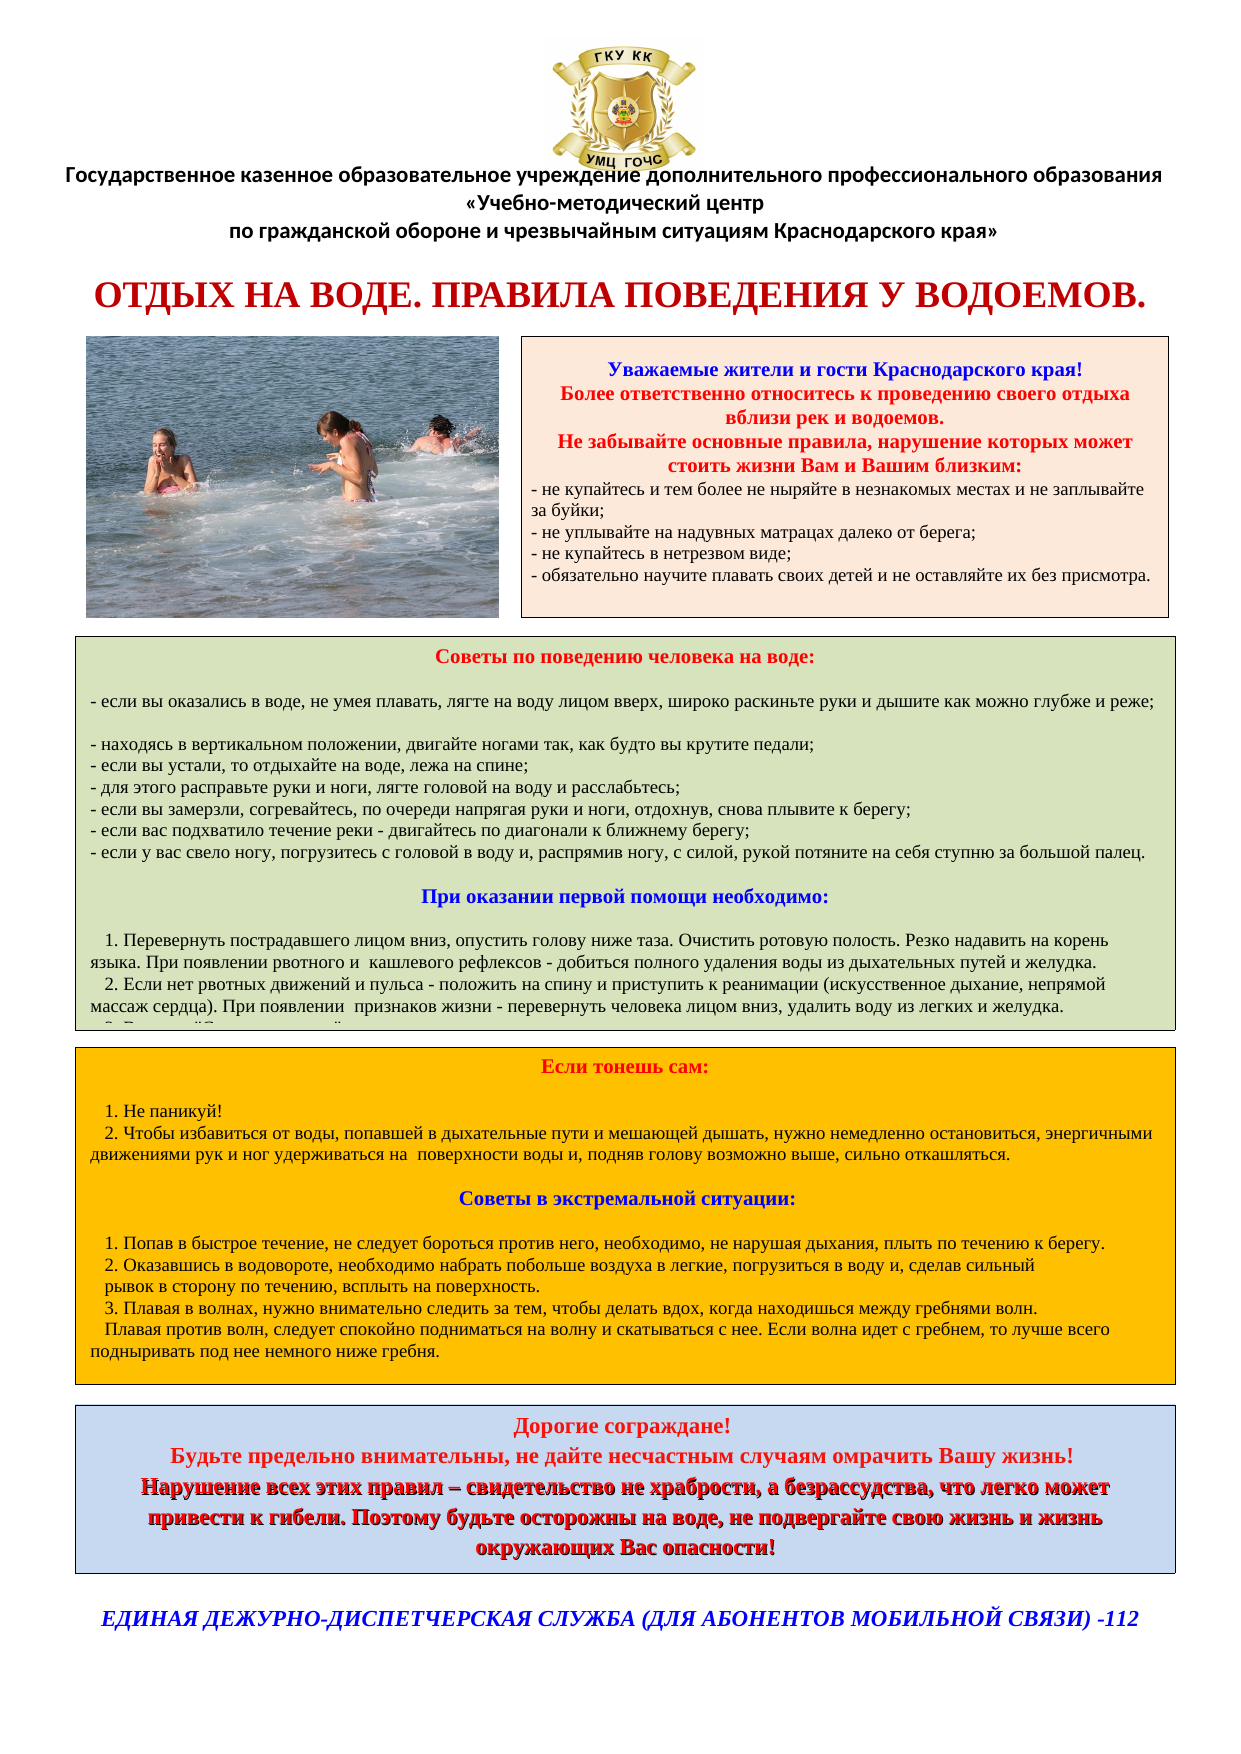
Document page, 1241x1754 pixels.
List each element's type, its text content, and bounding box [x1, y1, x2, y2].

text по гражданской обороне и чрезвычайным ситуациям Краснодарского края» [63, 216, 1165, 244]
text Государственное казенное образовательное учреждение дополнительного профессионального образования «Учебно-методический центр [63, 160, 1165, 216]
text ОТДЫХ НА ВОДЕ. ПРАВИЛА ПОВЕДЕНИЯ У ВОДОЕМОВ. [75, 272, 1165, 315]
picture [86, 336, 499, 618]
picture [544, 37, 706, 160]
text ЕДИНАЯ ДЕЖУРНО-ДИСПЕТЧЕРСКАЯ СЛУЖБА (ДЛЯ АБОНЕНТОВ МОБИЛЬНОЙ СВЯЗИ) -112 [75, 1605, 1165, 1631]
